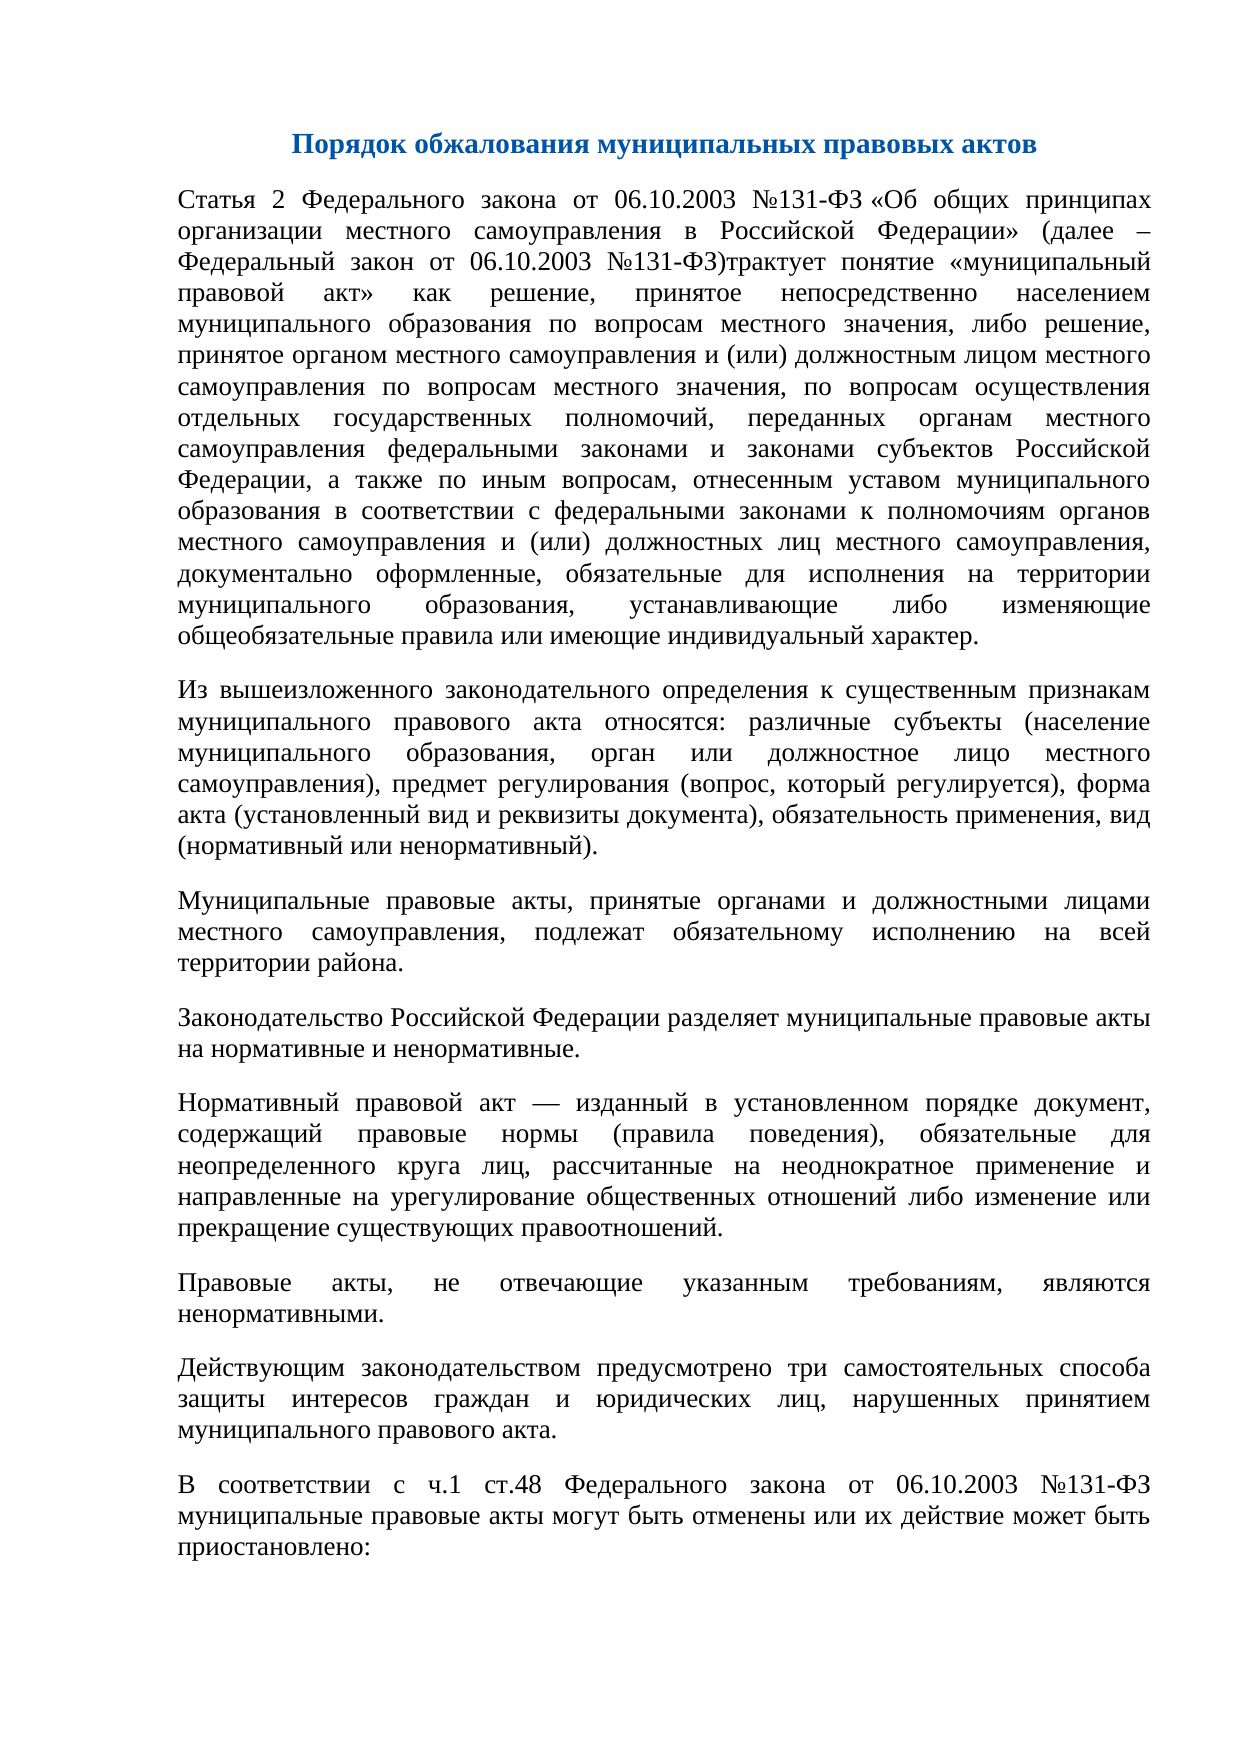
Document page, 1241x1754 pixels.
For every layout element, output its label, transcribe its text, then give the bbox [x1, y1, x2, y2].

text Законодательство Российской Федерации разделяет муниципальные правовые акты на нормативные и ненормативные. [177, 1001, 1152, 1063]
text Муниципальные правовые акты, принятые органами и должностными лицами местного самоуправления, подлежат обязательному исполнению на всей территории района. [177, 884, 1152, 977]
text Из вышеизложенного законодательного определения к существенным признакам муниципального правового акта относятся: различные субъекты (население муниципального образования, орган или должностное лицо местного самоуправления), предмет регулирования (вопрос, который регулируется), форма акта (установленный вид и реквизиты документа), обязательность применения, вид (нормативный или ненормативный). [177, 673, 1152, 860]
text Статья 2 Федерального закона от 06.10.2003 №131-ФЗ «Об общих принципах организации местного самоуправления в Российской Федерации» (далее – Федеральный закон от 06.10.2003 №131-ФЗ)трактует понятие «муниципальный правовой акт» как решение, принятое непосредственно населением муниципального образования по вопросам местного значения, либо решение, принятое органом местного самоуправления и (или) должностным лицом местного самоуправления по вопросам местного значения, по вопросам осуществления отдельных государственных полномочий, переданных органам местного самоуправления федеральными законами и законами субъектов Российской Федерации, а также по иным вопросам, отнесенным уставом муниципального образования в соответствии с федеральными законами к полномочиям органов местного самоуправления и (или) должностных лиц местного самоуправления, документально оформленные, обязательные для исполнения на территории муниципального образования, устанавливающие либо изменяющие общеобязательные правила или имеющие индивидуальный характер. [177, 183, 1152, 650]
text Действующим законодательством предусмотрено три самостоятельных способа защиты интересов граждан и юридических лиц, нарушенных принятием муниципального правового акта. [177, 1351, 1152, 1445]
text Нормативный правовой акт — изданный в установленном порядке документ, содержащий правовые нормы (правила поведения), обязательные для неопределенного круга лиц, рассчитанные на неоднократное применение и направленные на урегулирование общественных отношений либо изменение или прекращение существующих правоотношений. [177, 1086, 1152, 1242]
text В соответствии с ч.1 ст.48 Федерального закона от 06.10.2003 №131-ФЗ муниципальные правовые акты могут быть отменены или их действие может быть приостановлено: [177, 1468, 1152, 1562]
text Порядок обжалования муниципальных правовых актов [177, 126, 1152, 159]
text Правовые акты, не отвечающие указанным требованиям, являются ненормативными. [177, 1266, 1152, 1328]
